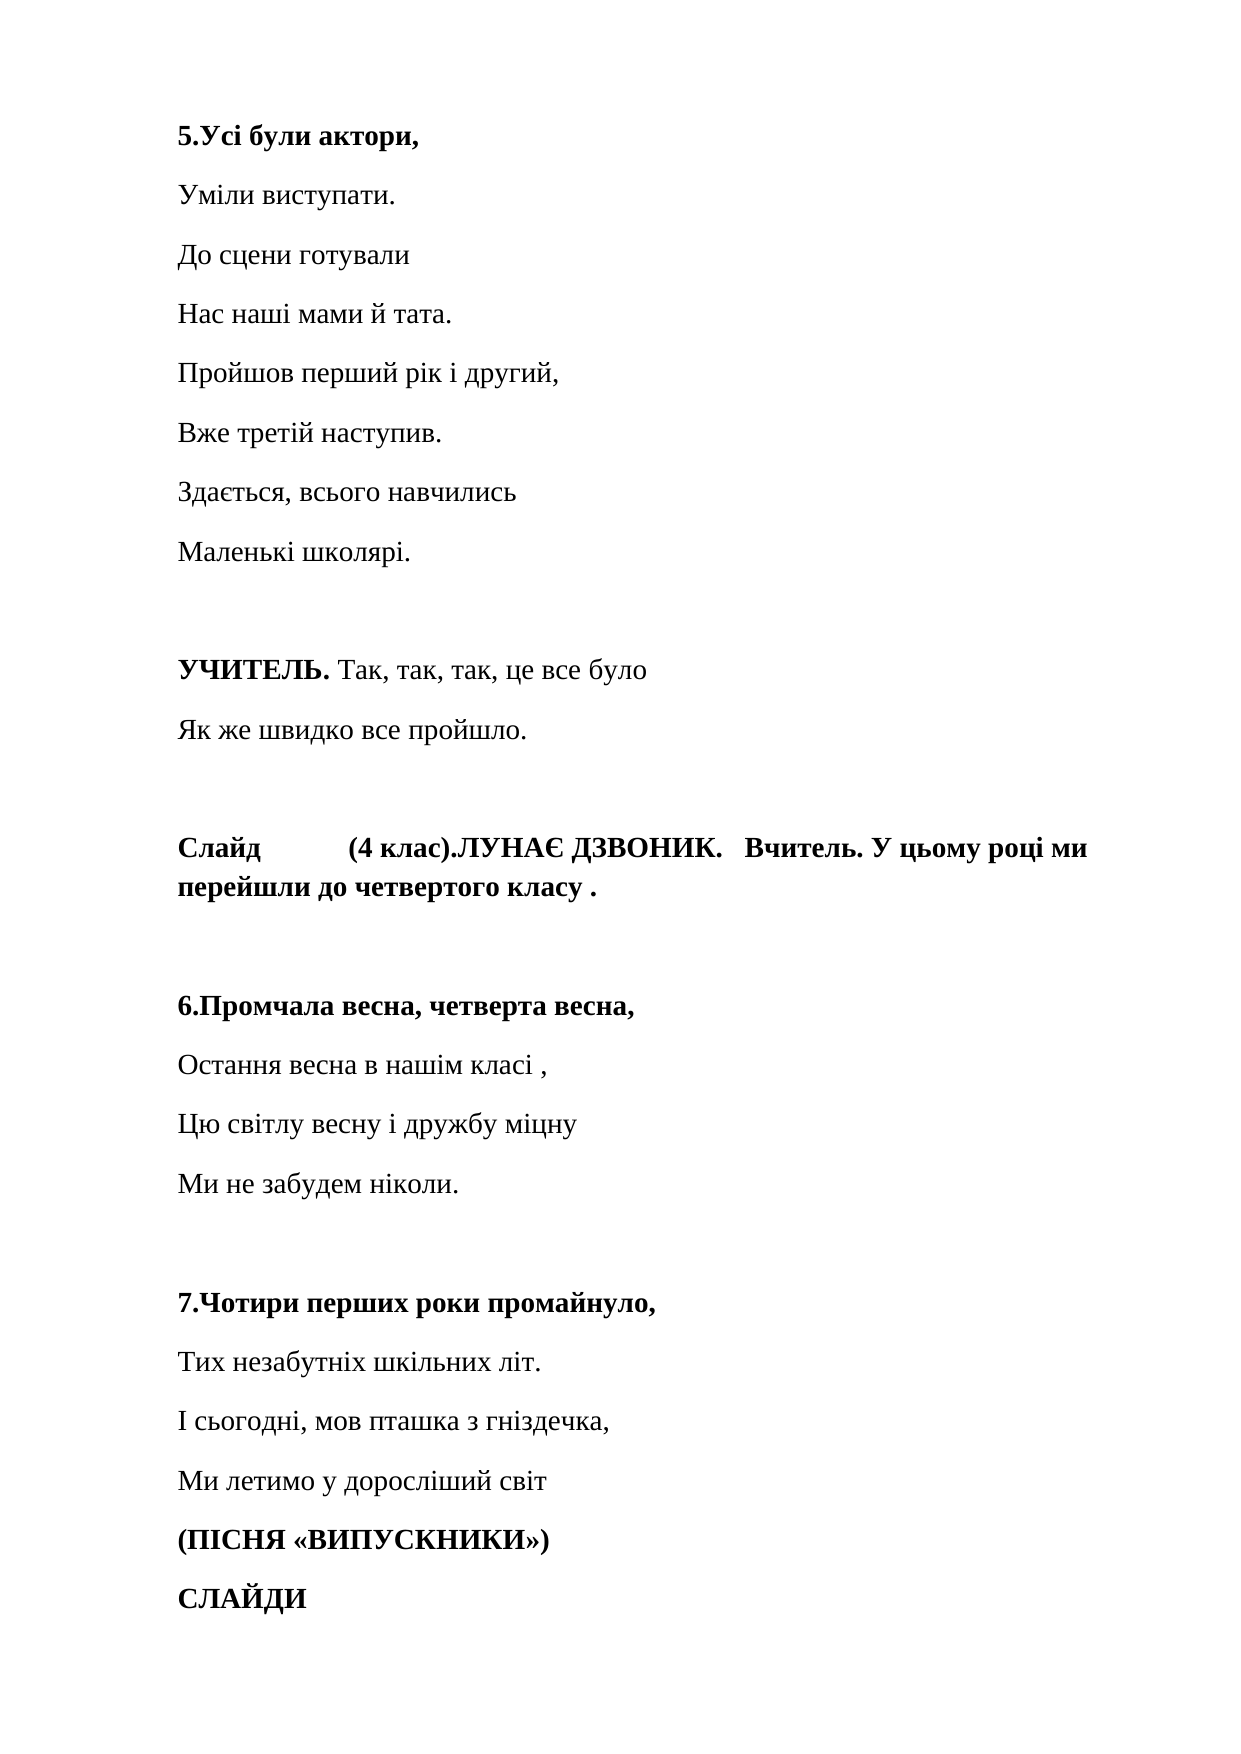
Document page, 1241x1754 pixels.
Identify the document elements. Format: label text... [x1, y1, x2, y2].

text 5.Усі були актори, [177, 118, 1152, 152]
text Тих незабутніх шкільних літ. [177, 1344, 1152, 1378]
text СЛАЙДИ [177, 1582, 1152, 1615]
text 7.Чотири перших роки промайнуло, [177, 1285, 1152, 1318]
text Як же швидко все пройшло. [177, 712, 1152, 745]
text Здається, всього навчились [177, 474, 1152, 508]
text Уміли виступати. [177, 177, 1152, 211]
text Ми летимо у доросліший світ [177, 1463, 1152, 1496]
text 6.Промчала весна, четверта весна, [177, 988, 1152, 1021]
text Вже третій наступив. [177, 415, 1152, 448]
text (ПІСНЯ «ВИПУСКНИКИ») [177, 1522, 1152, 1556]
text Пройшов перший рік і другий, [177, 356, 1152, 389]
text Остання весна в нашім класі , [177, 1047, 1152, 1081]
text УЧИТЕЛЬ. Так, так, так, це все було [177, 652, 1152, 686]
text Ми не забудем ніколи. [177, 1166, 1152, 1199]
text І сьогодні, мов пташка з гніздечка, [177, 1403, 1152, 1437]
text Маленькі школярі. [177, 534, 1152, 567]
text Нас наші мами й тата. [177, 296, 1152, 330]
text Слайд (4 клас).ЛУНАЄ ДЗВОНИК. Вчитель. У цьому році ми перейшли до четвертого класу . [177, 831, 1152, 903]
text Цю світлу весну і дружбу міцну [177, 1107, 1152, 1140]
text До сцени готували [177, 237, 1152, 270]
